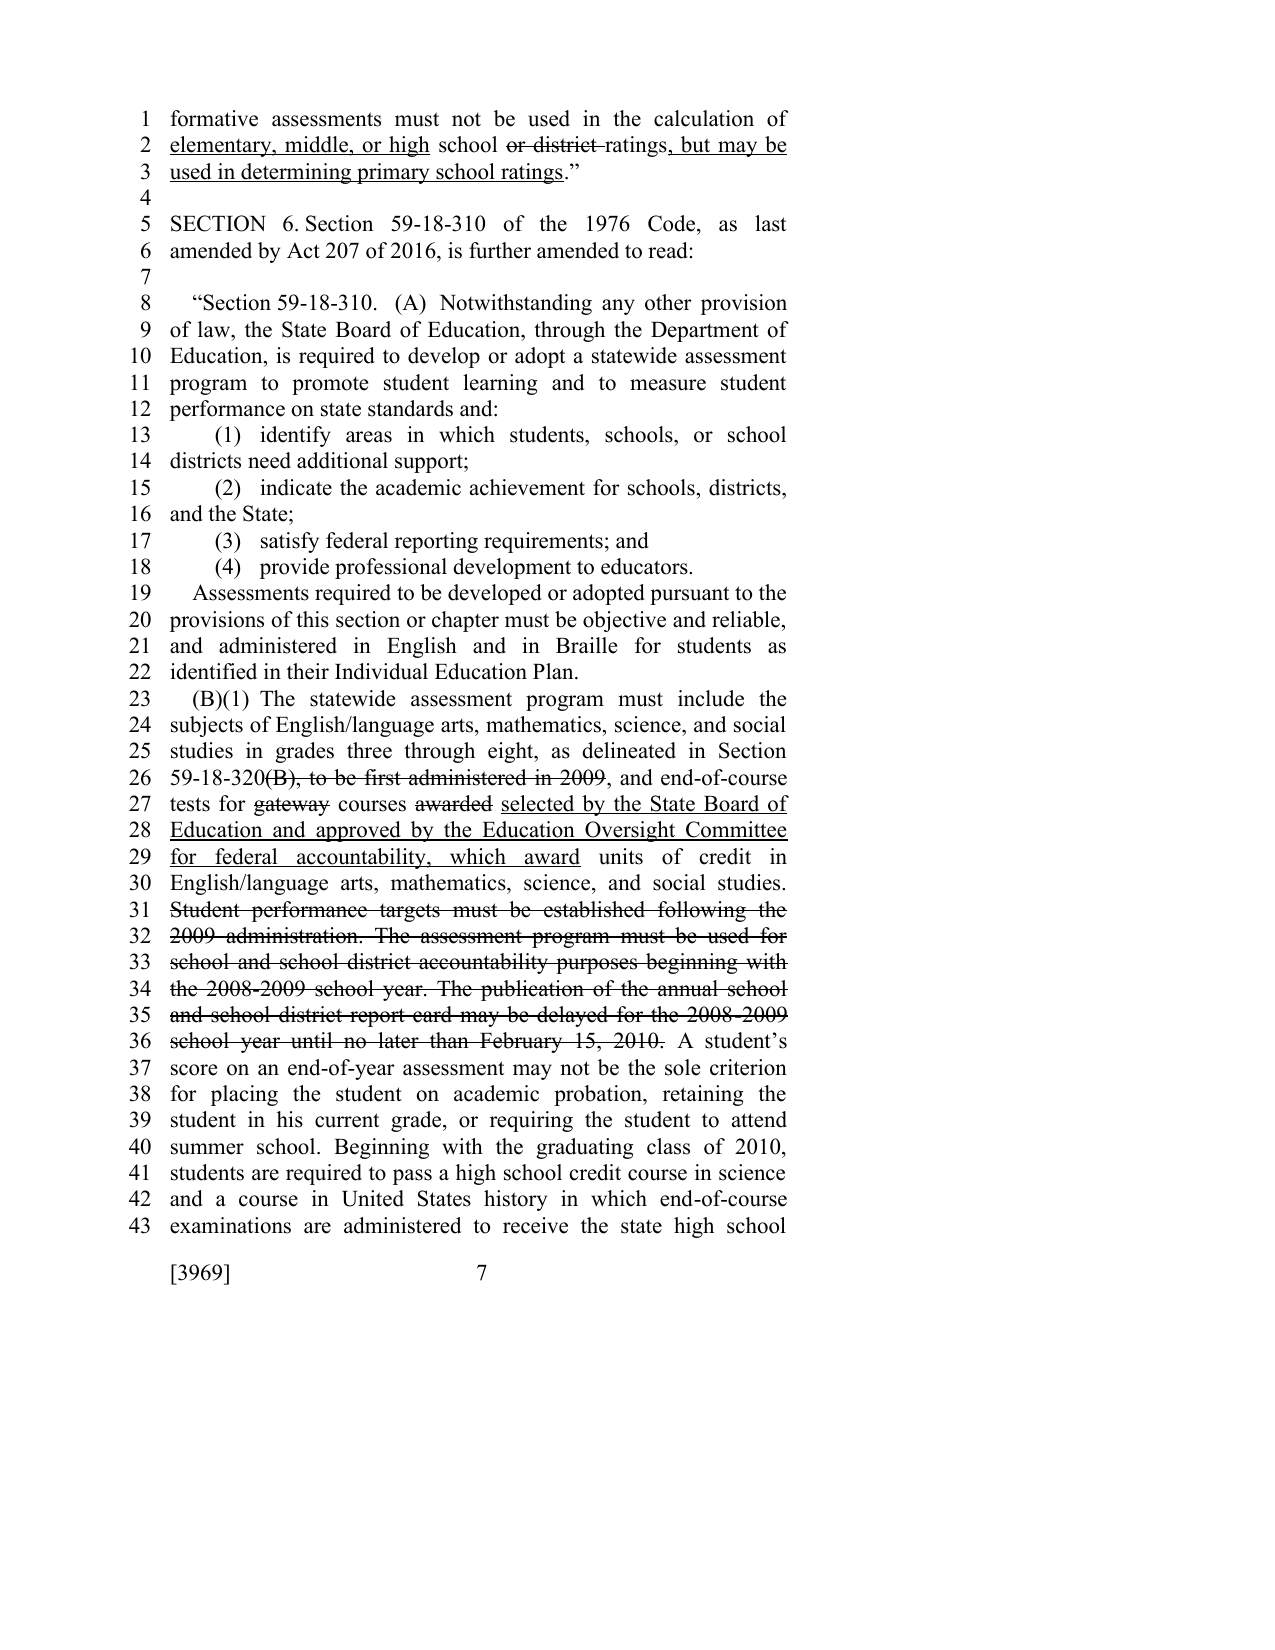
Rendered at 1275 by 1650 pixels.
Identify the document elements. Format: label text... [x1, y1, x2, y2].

text (1) identify areas in which students, schools, or school districts need additional support; [169, 421, 787, 474]
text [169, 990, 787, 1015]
text (2) indicate the academic achievement for schools, districts, and the State; [169, 474, 787, 527]
text (3) satisfy federal reporting requirements; and [169, 527, 787, 553]
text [169, 105, 787, 184]
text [169, 1016, 787, 1238]
text Assessments required to be developed or adopted pursuant to the provisions of this section or chapter must be objective and reliable, and administered in English and in Braille for students as identified in their Individual Education Plan. [169, 579, 787, 685]
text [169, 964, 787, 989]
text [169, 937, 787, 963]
text (4) provide professional development to educators. [169, 553, 787, 579]
text “Section 59-18-310. (A) Notwithstanding any other provision of law, the State Board of Education, through the Department of Education, is required to develop or adopt a statewide assessment program to promote student learning and to measure student performance on state standards and: [169, 289, 787, 421]
text SECTION 6. Section 59-18-310 of the 1976 Code, as last amended by Act 207 of 2016, is further amended to read: [169, 210, 787, 263]
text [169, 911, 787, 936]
